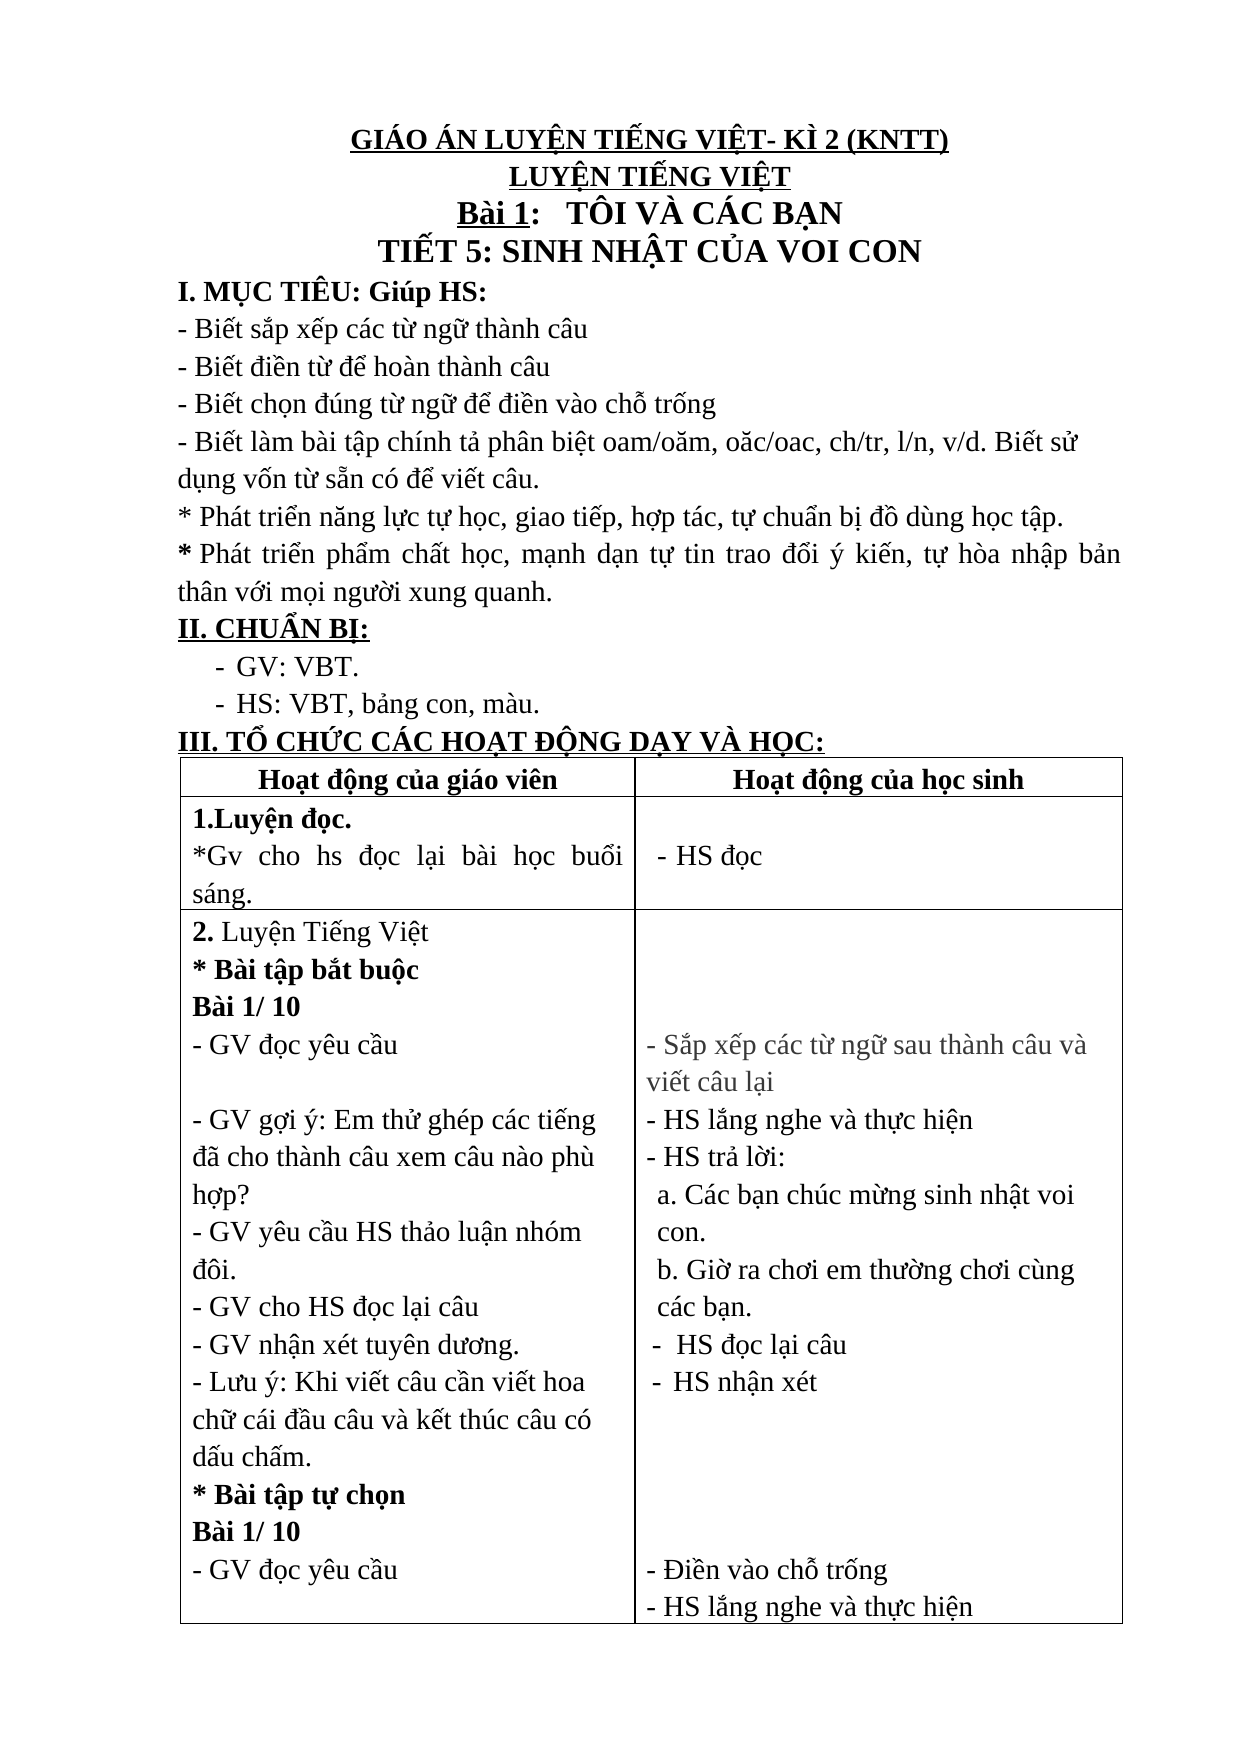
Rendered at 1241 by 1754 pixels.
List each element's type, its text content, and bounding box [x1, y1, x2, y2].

list HS: VBT, bảng con, màu. [215, 682, 1122, 720]
text GIÁO ÁN LUYỆN TIẾNG VIỆT- KÌ 2 (KNTT) [177, 118, 1122, 156]
text LUYỆN TIẾNG VIỆT [177, 156, 1122, 193]
text - Biết điền từ để hoàn thành câu [177, 345, 1122, 382]
list GV: VBT. [215, 645, 1122, 682]
text * Phát triển phẩm chất học, mạnh dạn tự tin trao đổi ý kiến, tự hòa nhập bản thân với mọi người xung quanh. [177, 532, 1122, 607]
text Bài 1: TÔI VÀ CÁC BẠN [177, 193, 1122, 231]
text I. MỤC TIÊU: Giúp HS: [177, 270, 1122, 307]
table_header Hoạt động của giáo viên [181, 758, 634, 796]
text - Biết sắp xếp các từ ngữ thành câu [177, 307, 1122, 345]
table_header Hoạt động của học sinh [636, 758, 1122, 796]
text - Biết chọn đúng từ ngữ để điền vào chỗ trống [177, 382, 1122, 420]
text TIẾT 5: SINH NHẬT CỦA VOI CON [177, 231, 1122, 270]
table_cell 1.Luyện đọc. *Gv cho hs đọc lại bài học buổi sáng. [181, 797, 634, 909]
text * Phát triển năng lực tự học, giao tiếp, hợp tác, tự chuẩn bị đồ dùng học tập. [177, 495, 1122, 532]
text III. TỔ CHỨC CÁC HOẠT ĐỘNG DẠY VÀ HỌC: [177, 720, 1122, 757]
text - Biết làm bài tập chính tả phân biệt oam/oăm, oăc/oac, ch/tr, l/n, v/d. Biết sử dụng vốn từ sẵn có để viết câu. [177, 420, 1122, 495]
table_cell HS đọc [636, 797, 1122, 909]
text II. CHUẨN BỊ: [177, 607, 1122, 645]
